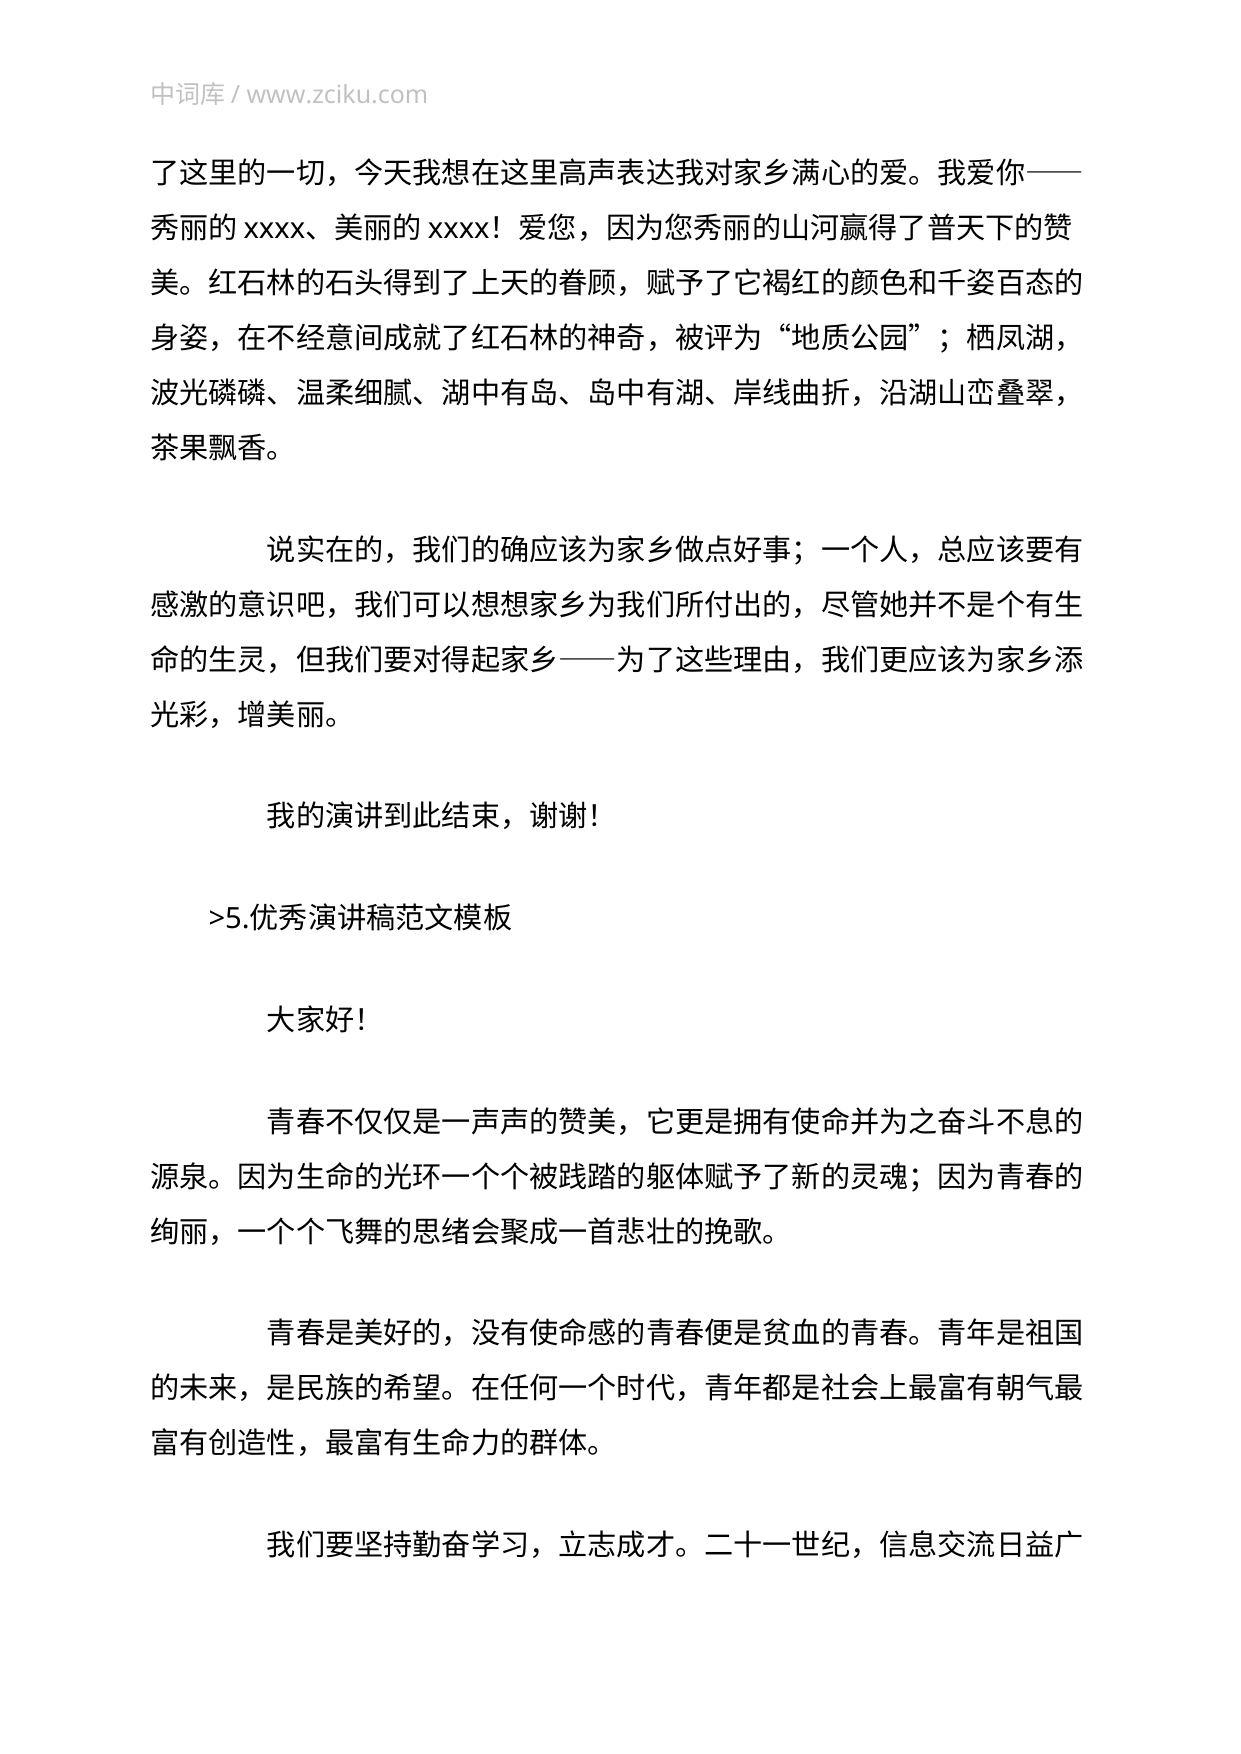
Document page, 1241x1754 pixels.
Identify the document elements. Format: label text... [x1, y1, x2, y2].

text >5.优秀演讲稿范文模板 [150, 894, 1090, 937]
text 我的演讲到此结束，谢谢！ [150, 793, 1090, 835]
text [150, 1521, 1090, 1564]
text 青春是美好的，没有使命感的青春便是贫血的青春。青年是祖国的未来，是民族的希望。在任何一个时代，青年都是社会上最富有朝气最富有创造性，最富有生命力的群体。 [150, 1310, 1090, 1462]
text 说实在的，我们的确应该为家乡做点好事；一个人，总应该要有感激的意识吧，我们可以想想家乡为我们所付出的，尽管她并不是个有生命的生灵，但我们要对得起家乡——为了这些理由，我们更应该为家乡添光彩，增美丽。 [150, 526, 1090, 733]
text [150, 150, 1090, 467]
text 青春不仅仅是一声声的赞美，它更是拥有使命并为之奋斗不息的源泉。因为生命的光环一个个被践踏的躯体赋予了新的灵魂；因为青春的绚丽，一个个飞舞的思绪会聚成一首悲壮的挽歌。 [150, 1098, 1090, 1250]
text 大家好！ [150, 997, 1090, 1039]
